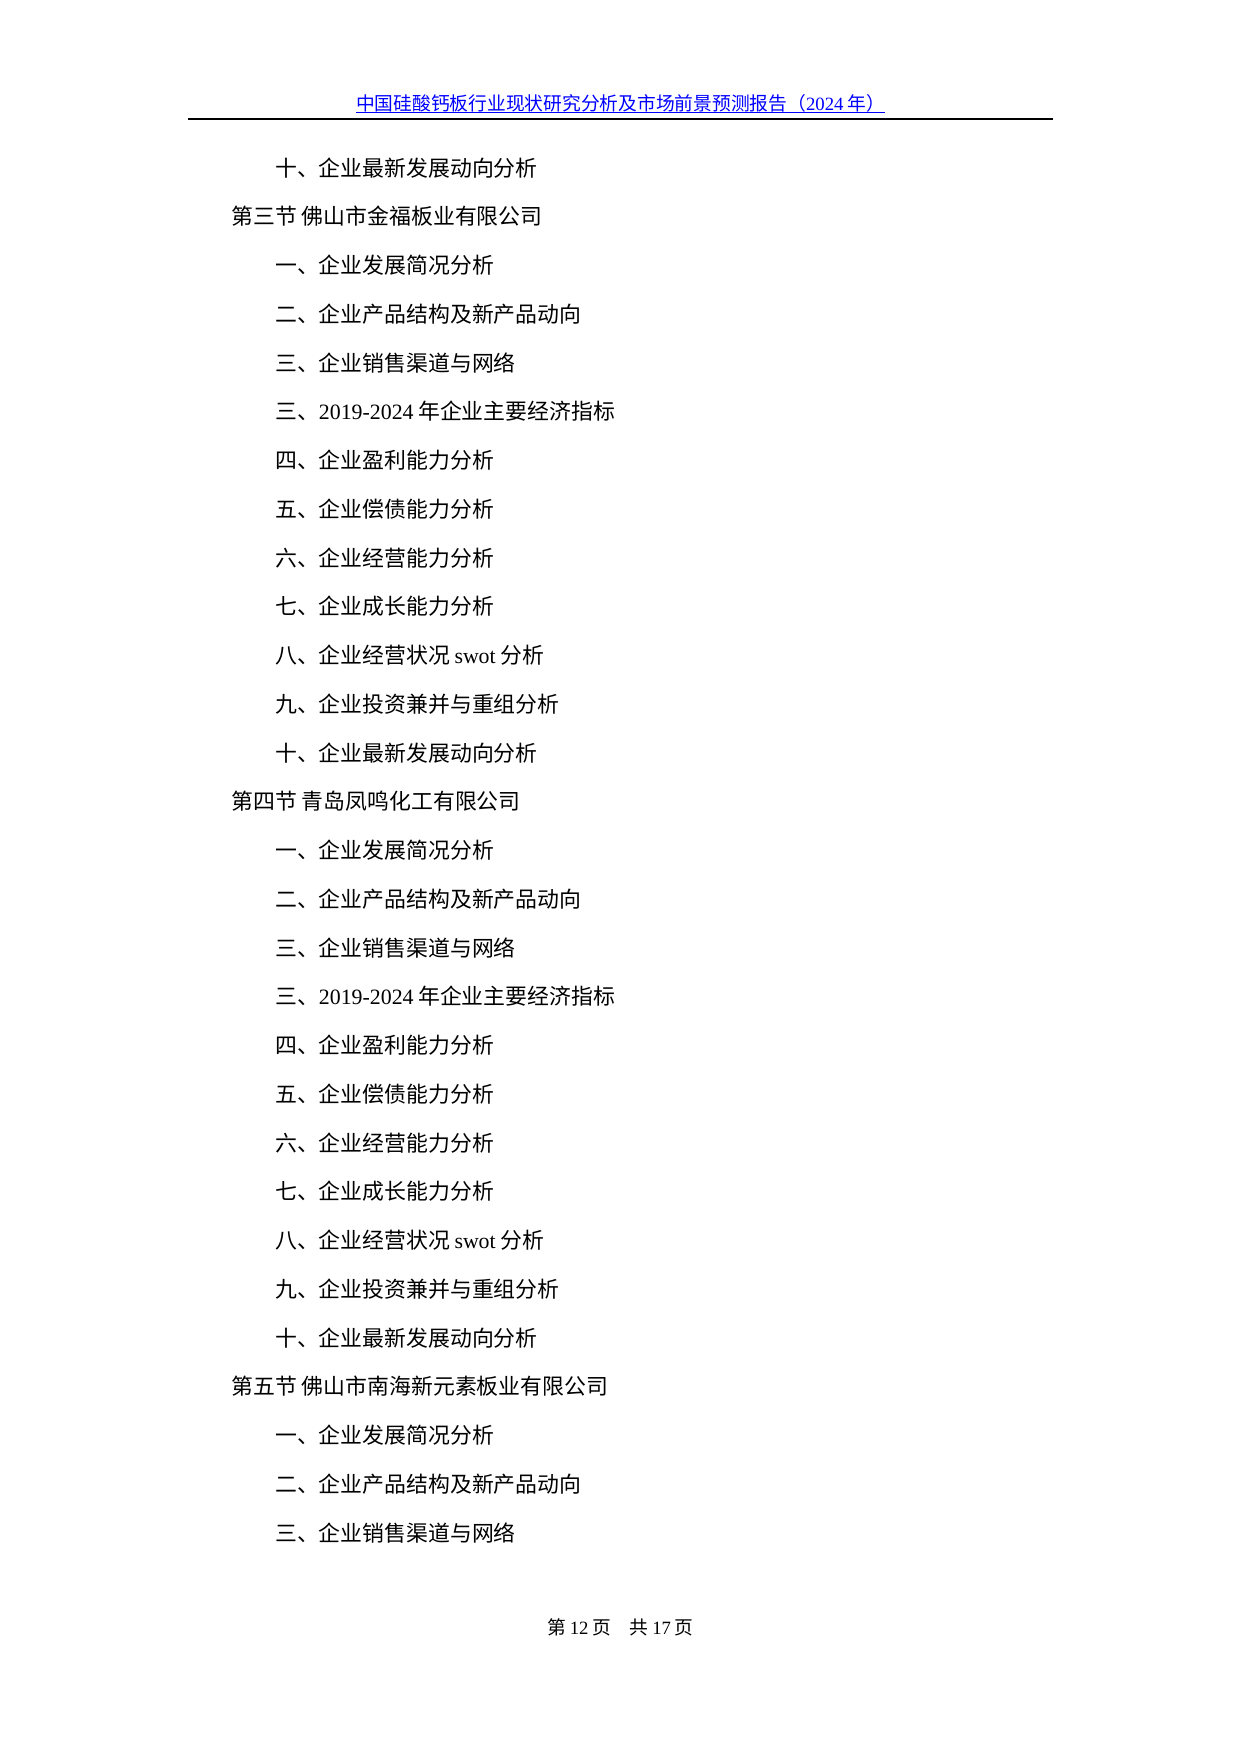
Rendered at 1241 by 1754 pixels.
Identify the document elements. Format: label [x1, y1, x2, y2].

text [187, 150, 1053, 1548]
